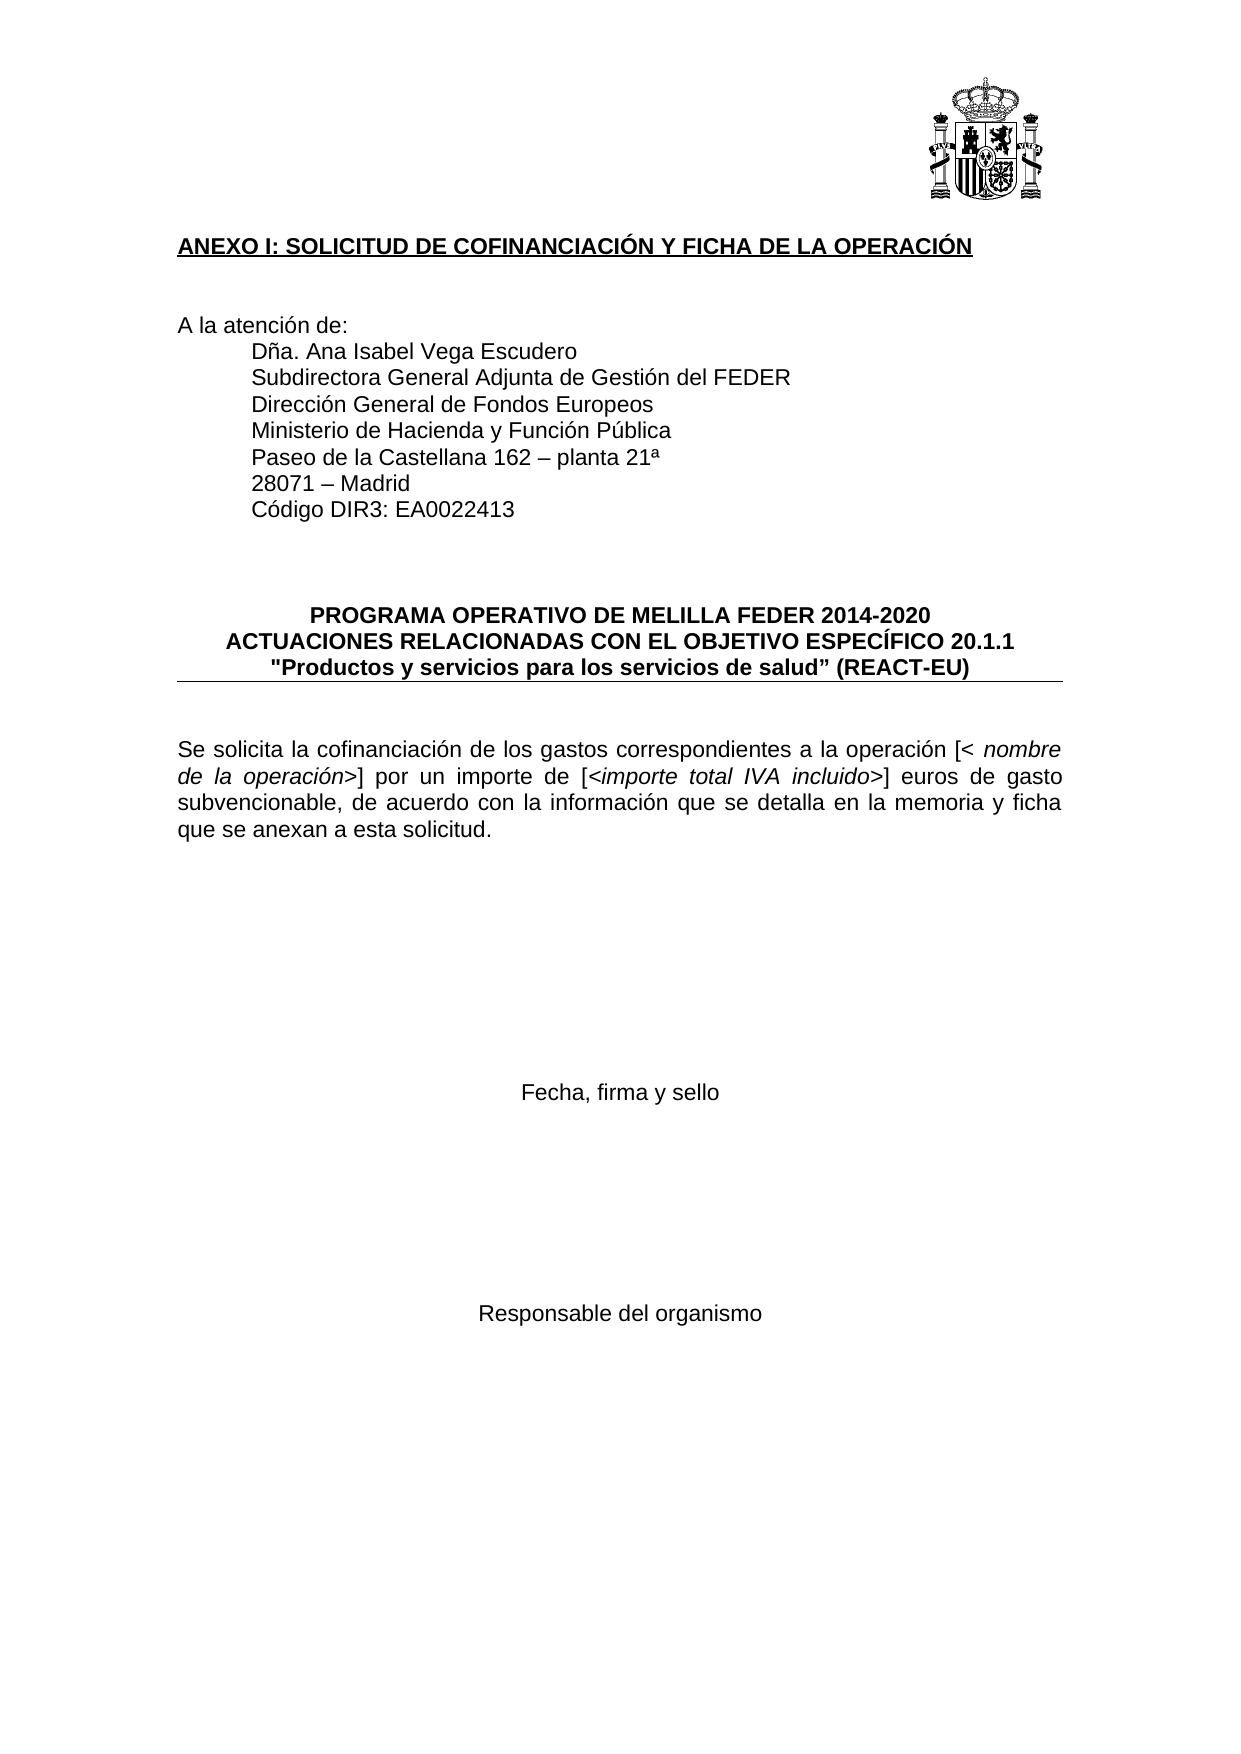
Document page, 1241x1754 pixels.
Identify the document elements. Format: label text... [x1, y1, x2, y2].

text Paseo de la Castellana 162 – planta 21ª [251, 443, 1063, 470]
text Dirección General de Fondos Europeos [251, 391, 1063, 417]
picture [915, 75, 1055, 207]
text 28071 – Madrid [251, 470, 1063, 496]
text ACTUACIONES RELACIONADAS CON EL OBJETIVO ESPECÍFICO 20.1.1 "Productos y servicios para los servicios de salud” (REACT-EU) [177, 628, 1063, 681]
text Ministerio de Hacienda y Función Pública [251, 417, 1063, 443]
text Subdirectora General Adjunta de Gestión del FEDER [251, 364, 1063, 391]
text Dña. Ana Isabel Vega Escudero [251, 338, 1063, 364]
text Se solicita la cofinanciación de los gastos correspondientes a la operación [< nombre de la operación>] por un importe de [<importe total IVA incluido>] euros de gasto subvencionable, de acuerdo con la información que se detalla en la memoria y ficha que se anexan a esta solicitud. [177, 736, 1063, 842]
text Responsable del organismo [177, 1299, 1063, 1326]
text Código DIR3: EA0022413 [251, 496, 1063, 522]
text PROGRAMA OPERATIVO DE MELILLA FEDER 2014-2020 [177, 602, 1063, 628]
text Fecha, firma y sello [177, 1079, 1063, 1105]
text ANEXO I: SOLICITUD DE COFINANCIACIÓN Y FICHA DE LA OPERACIÓN [177, 233, 1063, 259]
text A la atención de: [177, 312, 1063, 338]
